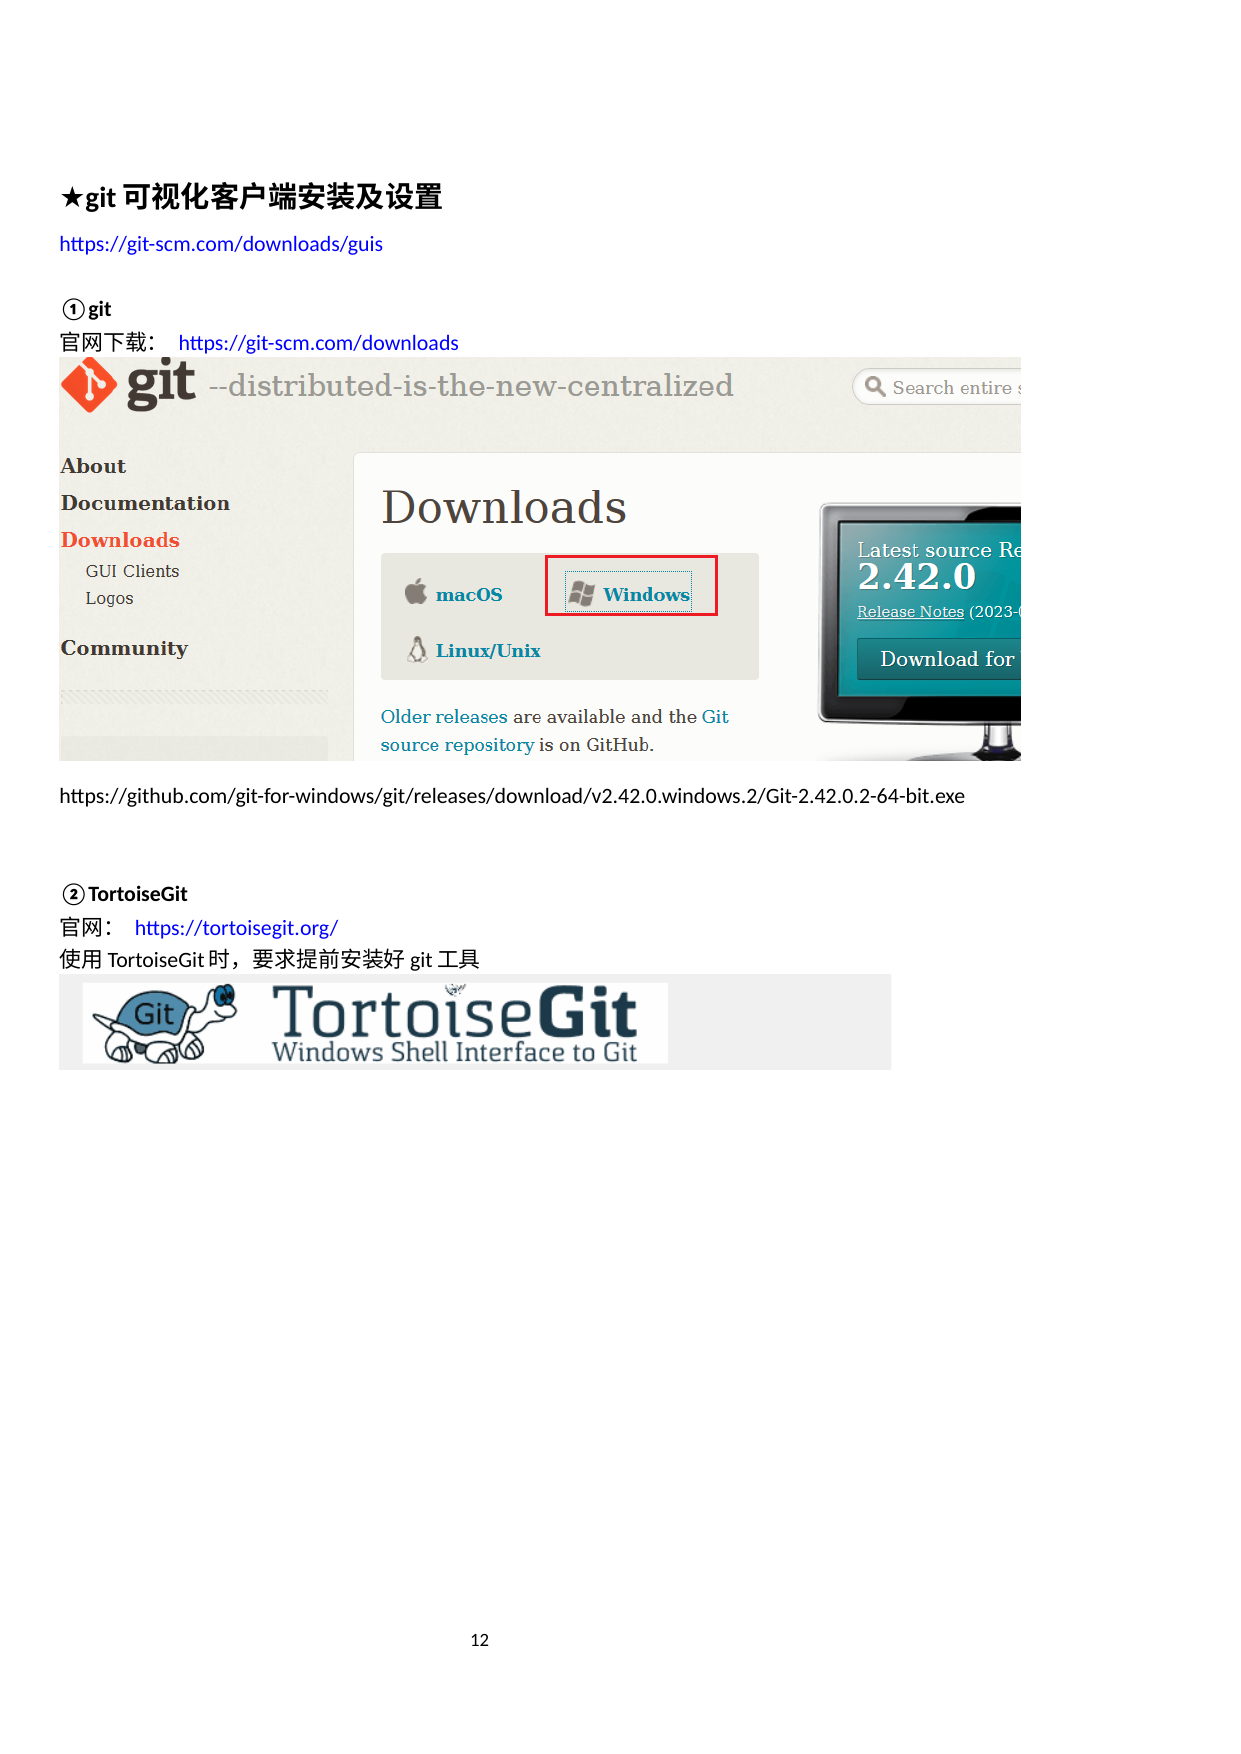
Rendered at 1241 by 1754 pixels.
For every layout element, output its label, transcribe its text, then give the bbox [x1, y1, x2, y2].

picture [59, 357, 1021, 761]
text https://git-scm.com/downloads/guis [59, 227, 1181, 259]
text ★git可视化客户端安装及设置 [59, 162, 1181, 227]
picture [59, 974, 892, 1070]
text ②TortoiseGit [59, 877, 1181, 909]
text https://github.com/git-for-windows/git/releases/download/v2.42.0.windows.2/Git-2.42.0.2-64-bit.exe [59, 779, 1181, 812]
text 使用TortoiseGit时，要求提前安装好git工具 [59, 942, 1181, 974]
text ①git [59, 292, 1181, 324]
text 官网下载： https://git-scm.com/downloads [59, 324, 1181, 357]
text 官网： https://tortoisegit.org/ [59, 909, 1181, 942]
